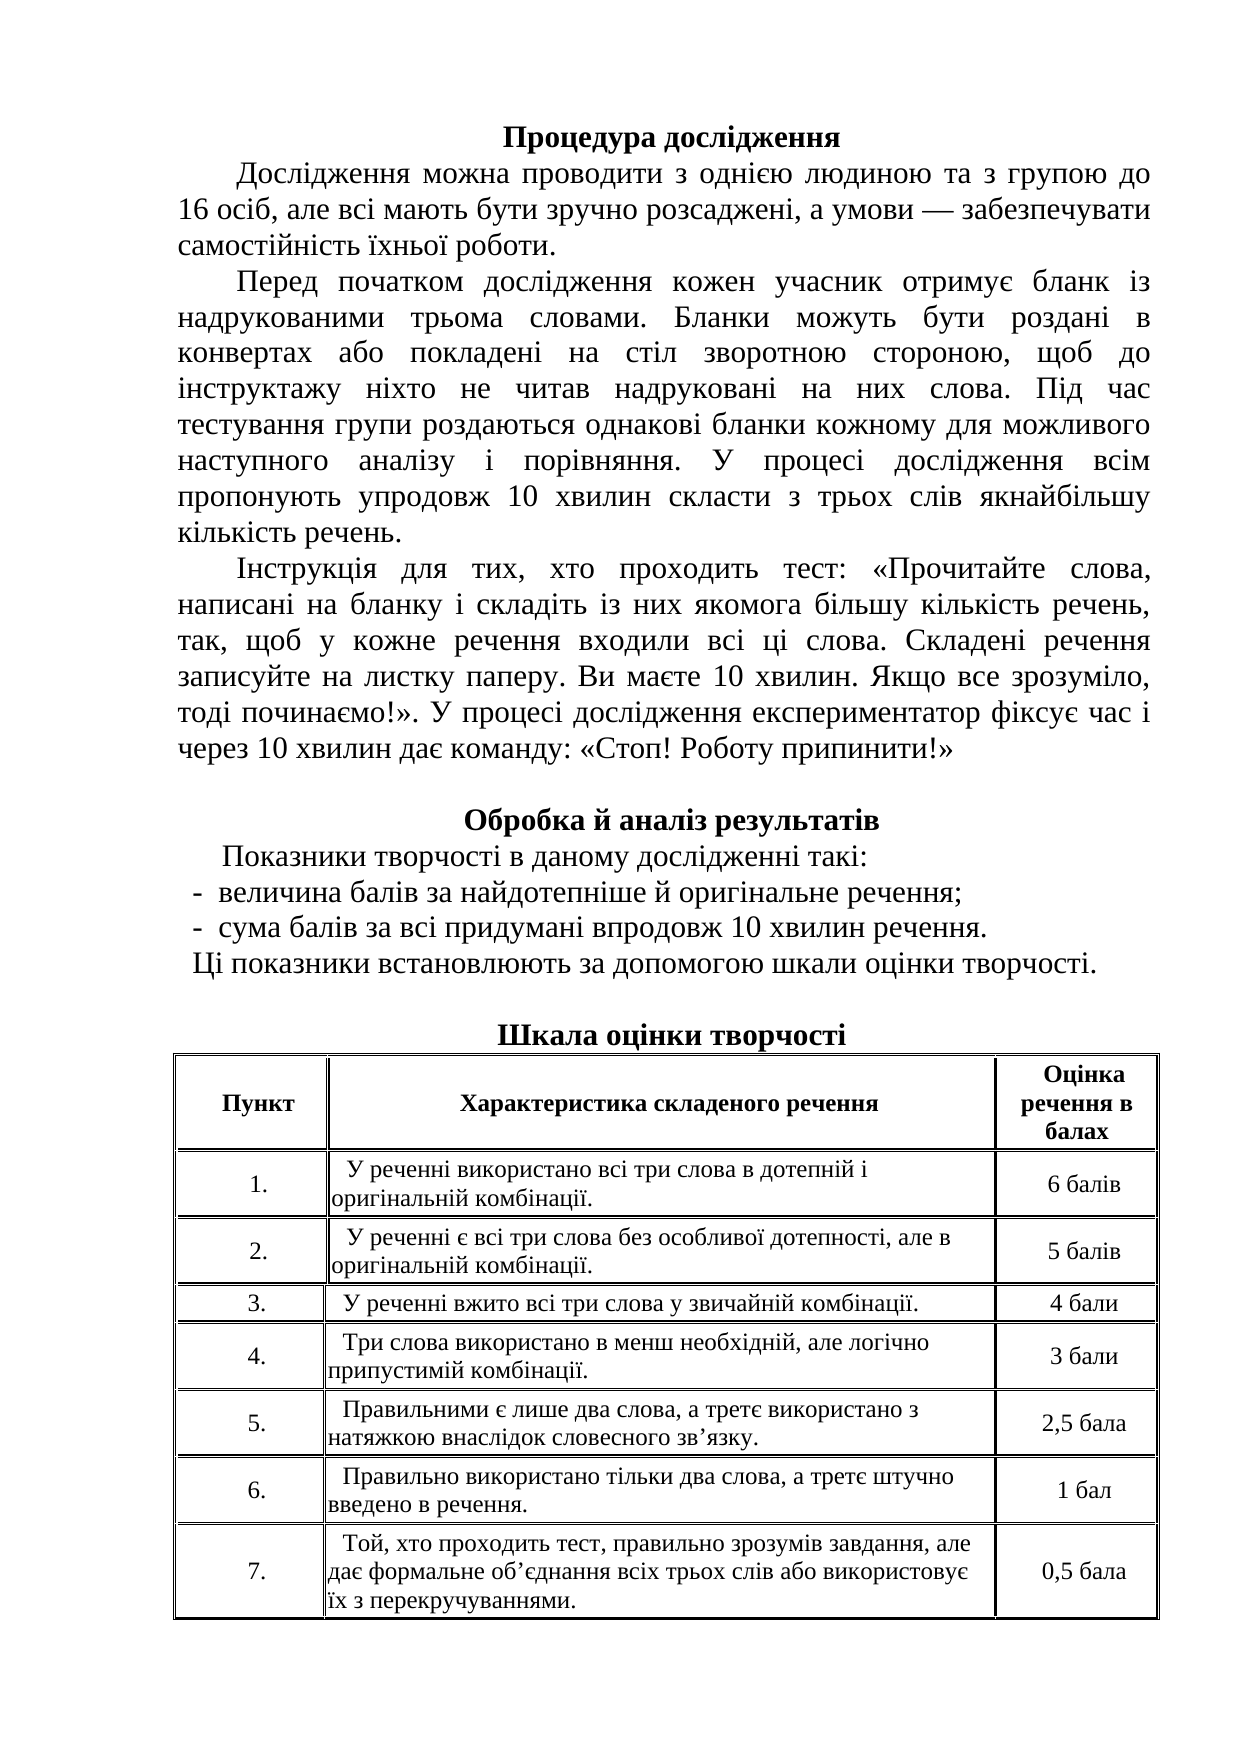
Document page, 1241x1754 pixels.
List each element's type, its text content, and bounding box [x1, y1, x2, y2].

table_cell 3. [176, 1282, 323, 1320]
text Обробка й аналіз результатів [177, 801, 1152, 837]
table_cell Три слова використано в менш необхідній, але логічно припустимій комбінації. [326, 1324, 994, 1387]
table_cell 5 балів [997, 1215, 1157, 1282]
text - сума балів за всі придумані впродовж 10 хвилин речення. [177, 909, 1152, 945]
text Показники творчості в даному дослідженні такі: [177, 837, 1152, 873]
table_cell 2. [176, 1215, 326, 1282]
text Інструкція для тих, хто проходить тест: «Прочитайте слова, написані на бланку і складіть із них якомога більшу кількість речень, так, щоб у кожне речення входили всі ці слова. Складені речення записуйте на листку паперу. Ви маєте 10 хвилин. Якщо все зрозуміло, тоді починаємо!». У процесі дослідження експериментатор фіксує час і через 10 хвилин дає команду: «Стоп! Роботу припинити!» [177, 549, 1152, 765]
table_cell 4. [176, 1320, 323, 1387]
table_cell 6 балів [997, 1148, 1157, 1215]
table_header Пункт [176, 1054, 328, 1148]
table_cell 4 бали [997, 1282, 1157, 1320]
text Процедура дослідження [177, 118, 1152, 154]
table_cell У реченні вжито всі три слова у звичайній комбінації. [326, 1286, 994, 1320]
table_cell Правильними є лише два слова, а третє використано з натяжкою внаслідок словесного зв’язку. [326, 1391, 994, 1454]
table_cell Той, хто проходить тест, правильно зрозумів завдання, але дає формальне об’єднання всіх трьох слів або використовує їх з перекручуваннями. [325, 1525, 995, 1617]
text Шкала оцінки творчості [177, 1017, 1152, 1052]
text - величина балів за найдотепніше й оригінальне речення; [177, 873, 1152, 909]
table_cell У реченні використано всі три слова в дотепній і оригінальній комбінації. [330, 1152, 994, 1215]
text Перед початком дослідження кожен учасник отримує бланк із надрукованими трьома словами. Бланки можуть бути роздані в конвертах або покладені на стіл зворотною стороною, щоб до інструктажу ніхто не читав надруковані на них слова. Під час тестування групи роздаються однакові бланки кожному для можливого наступного аналізу і порівняння. У процесі дослідження всім пропонують упродовж 10 хвилин скласти з трьох слів якнайбільшу кількість речень. [177, 262, 1152, 549]
table_cell Правильно використано тільки два слова, а третє штучно введено в речення. [326, 1458, 994, 1521]
table_header Характеристика складеного речення [328, 1056, 995, 1148]
table_cell 2,5 бала [997, 1388, 1157, 1454]
table_cell 1 бал [997, 1454, 1157, 1521]
text Дослідження можна проводити з однією людиною та з групою до 16 осіб, але всі мають бути зручно розсаджені, а умови — забезпечувати самостійність їхньої роботи. [177, 154, 1152, 262]
table_cell 6. [176, 1454, 323, 1521]
table_cell 3 бали [997, 1320, 1157, 1387]
table_cell 0,5 бала [995, 1521, 1157, 1617]
table_cell У реченні є всі три слова без особливої дотепності, але в оригінальній комбінації. [330, 1219, 994, 1282]
table_cell 7. [176, 1521, 324, 1617]
text Ці показники встановлюють за допомогою шкали оцінки творчості. [177, 945, 1152, 981]
table_header Оцінка речення в балах [995, 1056, 1156, 1148]
table_cell 5. [176, 1388, 323, 1454]
table_cell 1. [176, 1148, 326, 1215]
